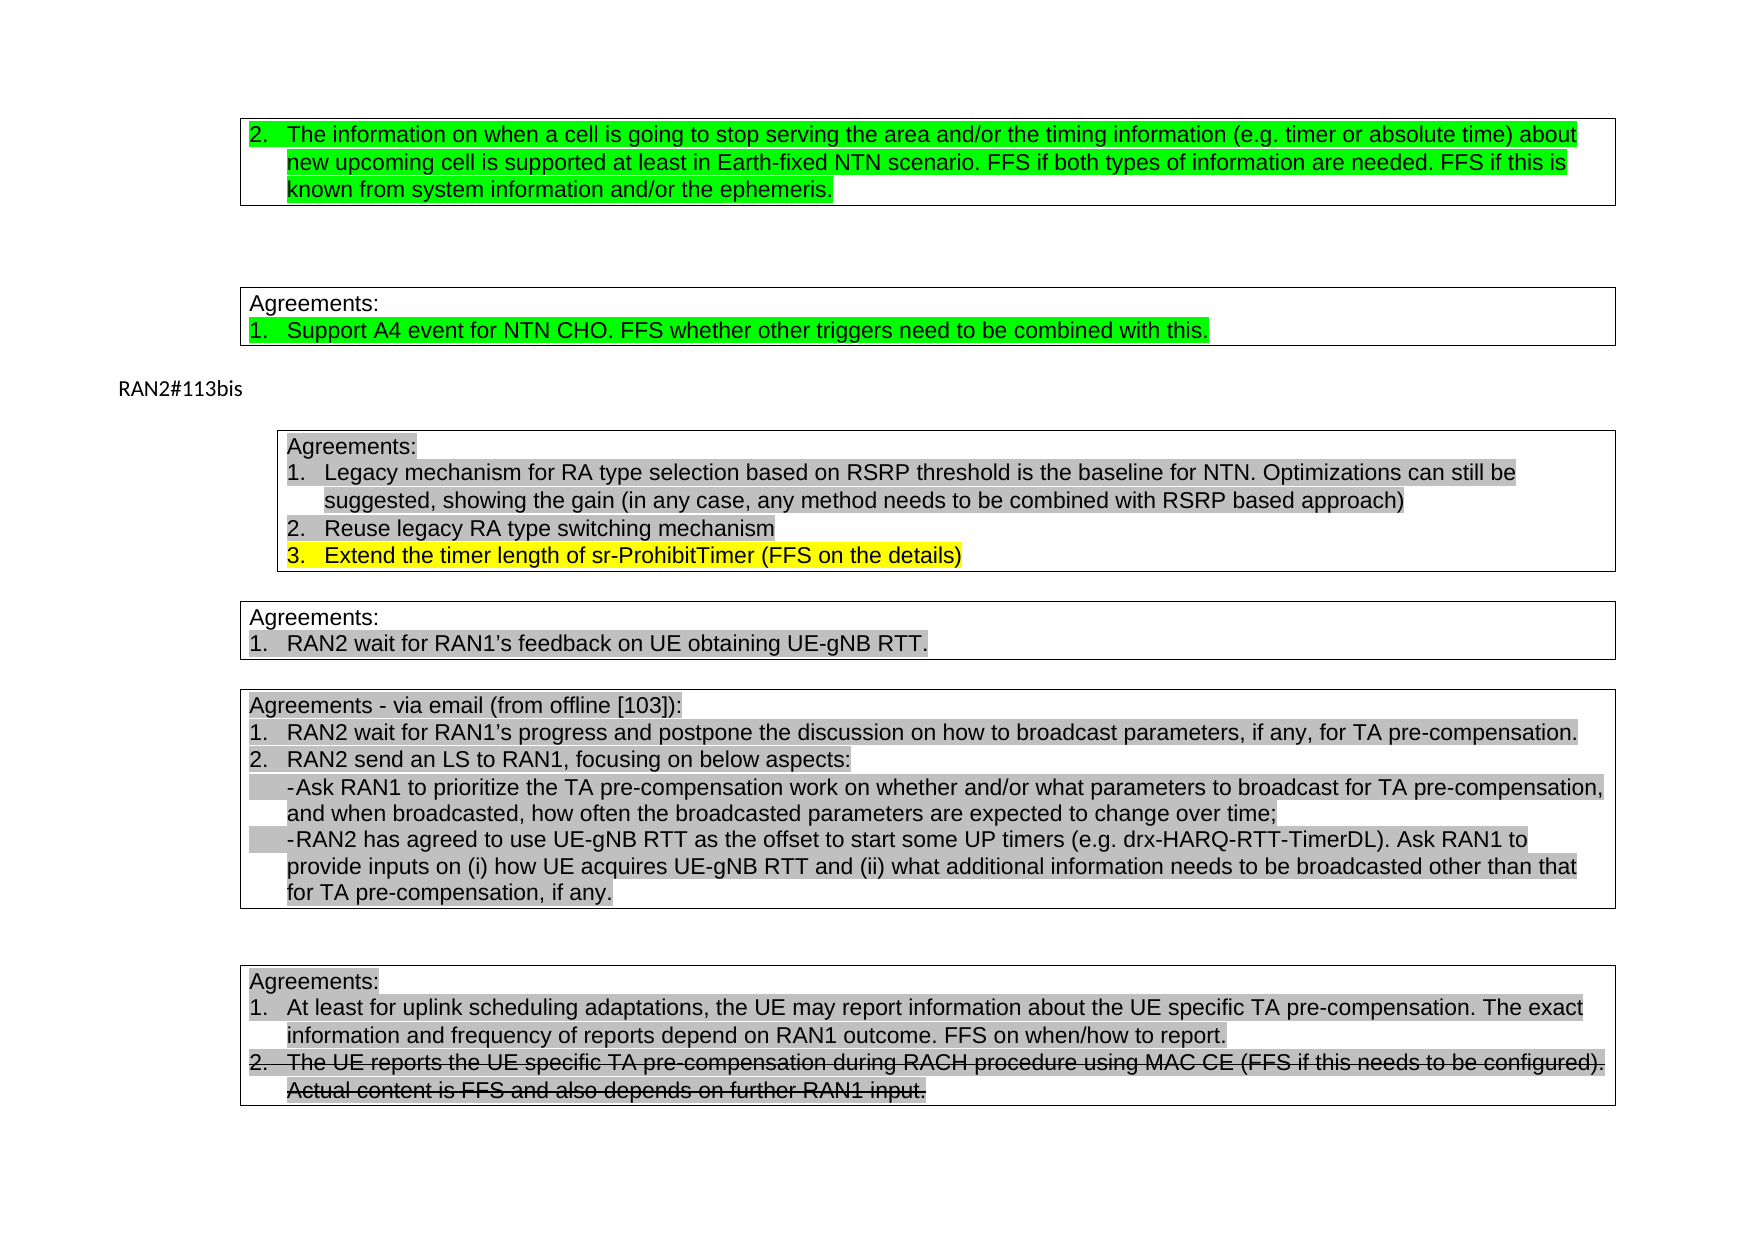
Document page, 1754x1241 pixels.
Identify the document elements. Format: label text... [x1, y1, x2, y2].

list RAN2 wait for RAN1’s feedback on UE obtaining UE-gNB RTT. [241, 627, 1615, 659]
list RAN2 send an LS to RAN1, focusing on below aspects: [241, 743, 1615, 771]
list Extend the timer length of sr-ProhibitTimer (FFS on the details) [278, 539, 1615, 571]
list RAN2 wait for RAN1’s progress and postpone the discussion on how to broadcast parameters, if any, for TA pre-compensation. [241, 715, 1615, 743]
text - RAN2 has agreed to use UE-gNB RTT as the offset to start some UP timers (e.g. drx-HARQ-RTT-TimerDL). Ask RAN1 to provide inputs on (i) how UE acquires UE-gNB RTT and (ii) what additional information needs to be broadcasted other than that for TA pre-compensation, if any. [241, 823, 1615, 908]
text Agreements - via email (from offline [103]): [241, 690, 1615, 715]
text RAN2#113bis [118, 374, 1606, 402]
text Agreements: [241, 288, 1615, 313]
list Legacy mechanism for RA type selection based on RSRP threshold is the baseline for NTN. Optimizations can still be suggested, showing the gain (in any case, any method needs to be combined with RSRP based approach) [278, 456, 1615, 511]
list The information on when a cell is going to stop serving the area and/or the timing information (e.g. timer or absolute time) about new upcoming cell is supported at least in Earth-fixed NTN scenario. FFS if both types of information are needed. FFS if this is known from system information and/or the ephemeris. [241, 119, 1615, 205]
text - Ask RAN1 to prioritize the TA pre-compensation work on whether and/or what parameters to broadcast for TA pre-compensation, and when broadcasted, how often the broadcasted parameters are expected to change over time; [241, 771, 1615, 823]
list Reuse legacy RA type switching mechanism [278, 511, 1615, 539]
text Agreements: [241, 966, 1615, 991]
text Agreements: [241, 602, 1615, 627]
list At least for uplink scheduling adaptations, the UE may report information about the UE specific TA pre-compensation. The exact information and frequency of reports depend on RAN1 outcome. FFS on when/how to report. [241, 991, 1615, 1046]
text Agreements: [278, 431, 1615, 456]
list The UE reports the UE specific TA pre-compensation during RACH procedure using MAC CE (FFS if this needs to be configured). Actual content is FFS and also depends on further RAN1 input. [241, 1046, 1615, 1105]
list Support A4 event for NTN CHO. FFS whether other triggers need to be combined with this. [241, 313, 1615, 345]
